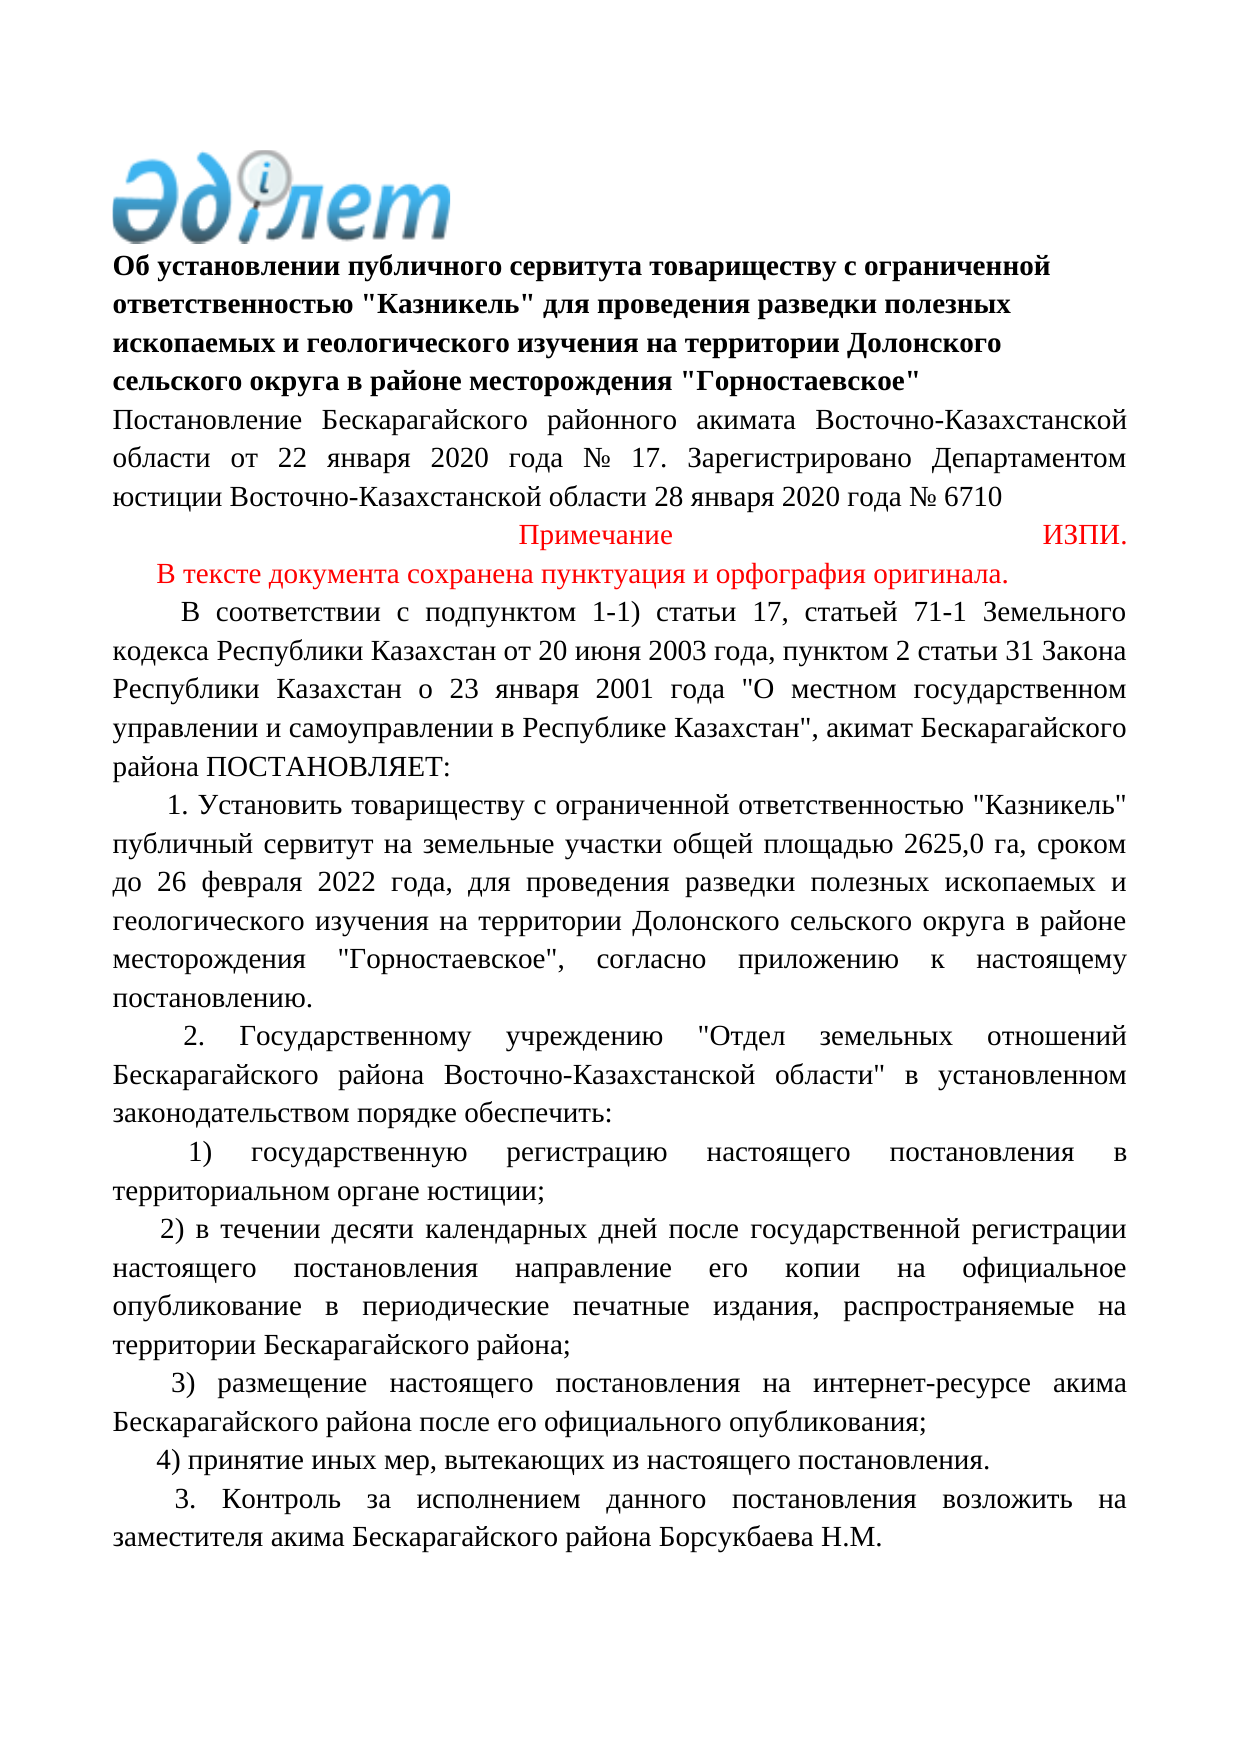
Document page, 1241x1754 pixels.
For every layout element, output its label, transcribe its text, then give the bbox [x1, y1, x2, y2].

text 1. Установить товариществу с ограниченной ответственностью "Казникель" публичный сервитут на земельные участки общей площадью 2625,0 га, сроком до 26 февраля 2022 года, для проведения разведки полезных ископаемых и геологического изучения на территории Долонского сельского округа в районе месторождения "Горностаевское", согласно приложению к настоящему постановлению. [112, 787, 1128, 1013]
text 2) в течении десяти календарных дней после государственной регистрации настоящего постановления направление его копии на официальное опубликование в периодические печатные издания, распространяемые на территории Бескарагайского района; [112, 1211, 1128, 1360]
text Об установлении публичного сервитута товариществу с ограниченной ответственностью "Казникель" для проведения разведки полезных ископаемых и геологического изучения на территории Долонского сельского округа в районе месторождения "Горностаевское" [112, 248, 1128, 397]
text Примечание ИЗПИ. В тексте документа сохранена пунктуация и орфография оригинала. [112, 517, 1128, 589]
text 2. Государственному учреждению "Отдел земельных отношений Бескарагайского района Восточно-Казахстанской области" в установленном законодательством порядке обеспечить: [112, 1018, 1128, 1129]
picture [112, 150, 451, 244]
text 3) размещение настоящего постановления на интернет-ресурсе акима Бескарагайского района после его официального опубликования; [112, 1365, 1128, 1437]
text Постановление Бескарагайского районного акимата Восточно-Казахстанской области от 22 января 2020 года № 17. Зарегистрировано Департаментом юстиции Восточно-Казахстанской области 28 января 2020 года № 6710 [112, 402, 1128, 512]
text 3. Контроль за исполнением данного постановления возложить на заместителя акима Бескарагайского района Борсукбаева Н.М. [112, 1481, 1128, 1553]
text 1) государственную регистрацию настоящего постановления в территориальном органе юстиции; [112, 1134, 1128, 1206]
text 4) принятие иных мер, вытекающих из настоящего постановления. [112, 1442, 1128, 1476]
text В соответствии с подпунктом 1-1) статьи 17, статьей 71-1 Земельного кодекса Республики Казахстан от 20 июня 2003 года, пунктом 2 статьи 31 Закона Республики Казахстан о 23 января 2001 года "О местном государственном управлении и самоуправлении в Республике Казахстан", акимат Бескарагайского района ПОСТАНОВЛЯЕТ: [112, 594, 1128, 782]
